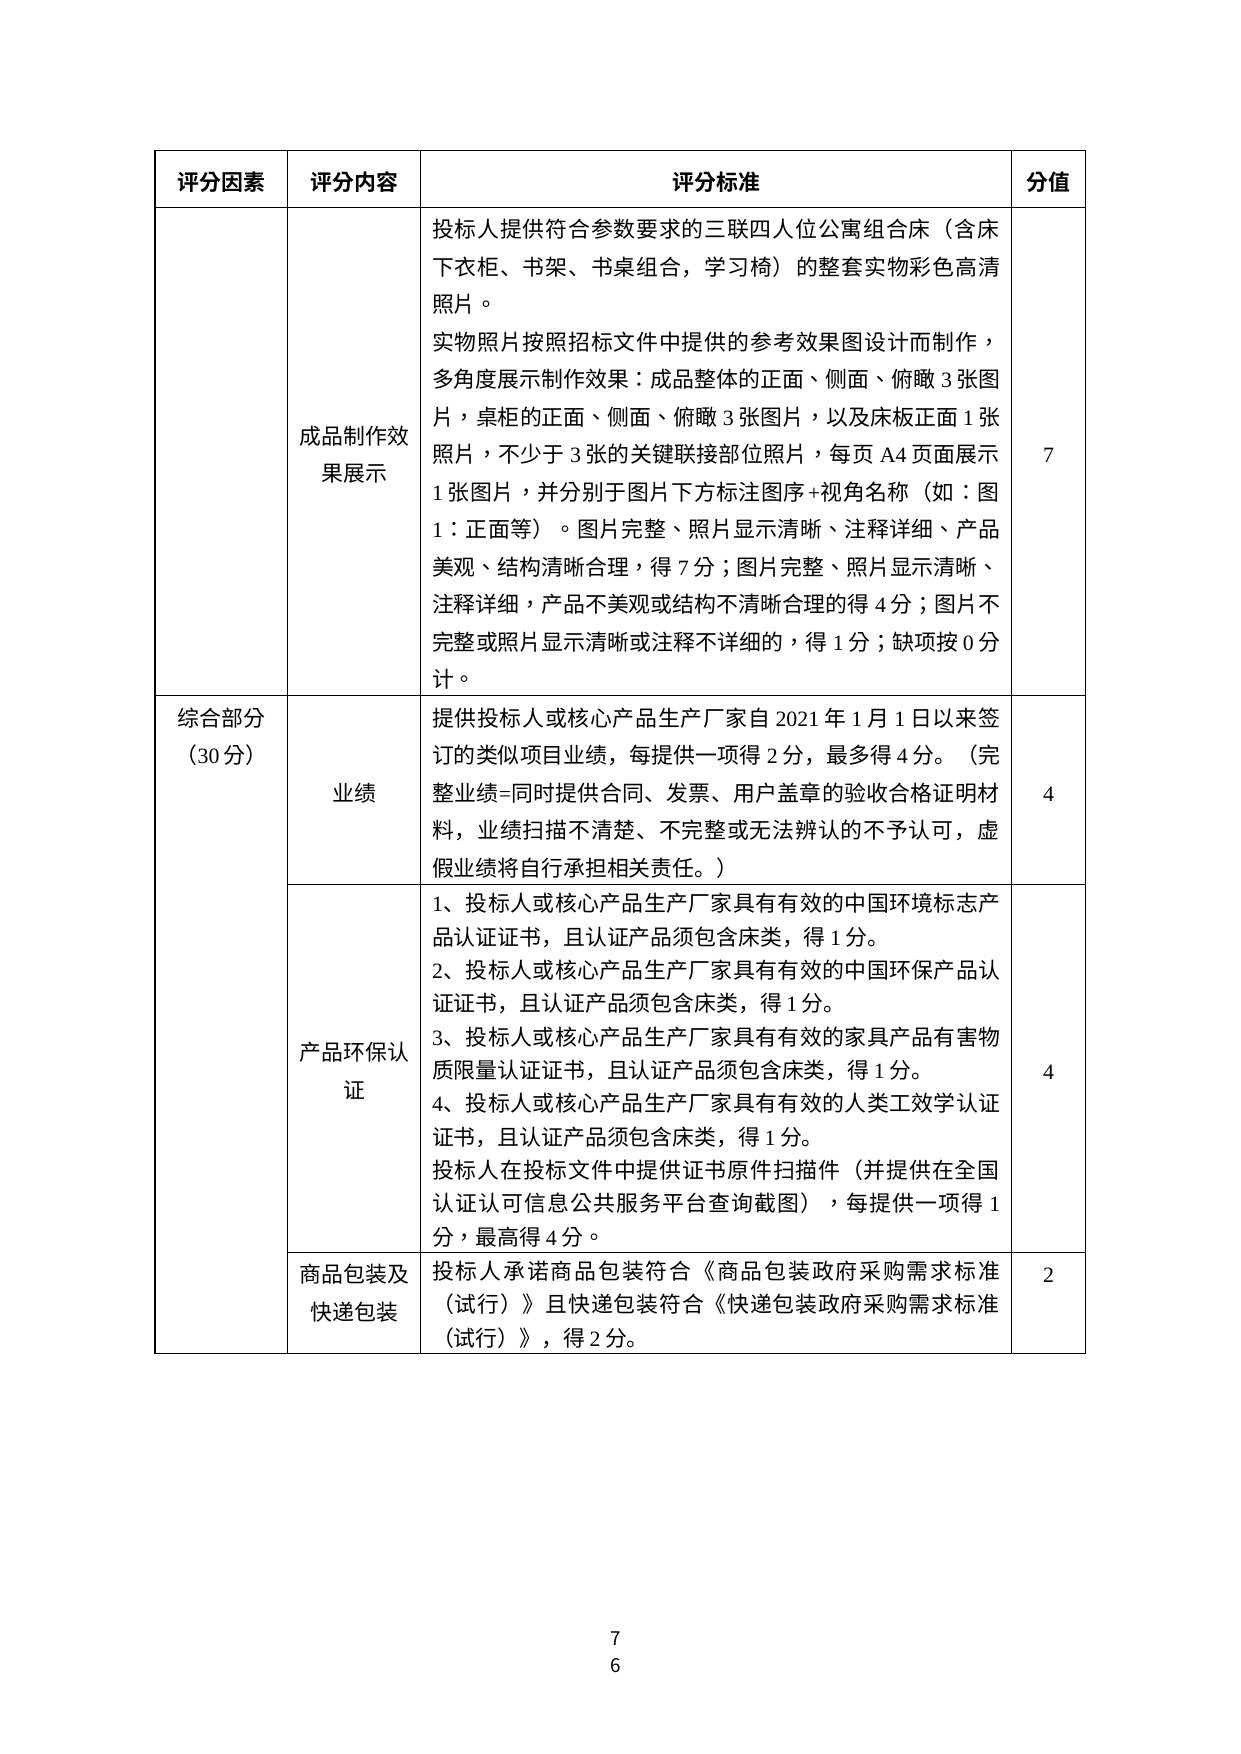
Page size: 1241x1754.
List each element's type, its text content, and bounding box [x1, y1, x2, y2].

table_cell 商品包装及快递包装 [288, 1253, 420, 1353]
table_cell 综合部分（30分） [156, 696, 287, 1353]
table_cell 4 [1012, 885, 1085, 1252]
table_header 评分因素 [156, 151, 287, 207]
table_header 评分内容 [288, 151, 420, 207]
table_cell 投标人承诺商品包装符合《商品包装政府采购需求标准（试行）》且快递包装符合《快递包装政府采购需求标准（试行）》，得2分。 [421, 1253, 1011, 1353]
table_cell 产品环保认证 [288, 885, 420, 1252]
table_header 评分标准 [421, 151, 1011, 207]
table_cell 1、投标人或核心产品生产厂家具有有效的中国环境标志产品认证证书，且认证产品须包含床类，得1分。 2、投标人或核心产品生产厂家具有有效的中国环保产品认证证书，且认证产品须包含床类，得1分。 3、投标人或核心产品生产厂家具有有效的家具产品有害物质限量认证证书，且认证产品须包含床类，得1分。 4、投标人或核心产品生产厂家具有有效的人类工效学认证证书，且认证产品须包含床类，得1分。 投标人在投标文件中提供证书原件扫描件（并提供在全国认证认可信息公共服务平台查询截图），每提供一项得1分，最高得4分。 [421, 885, 1011, 1252]
table_cell 4 [1012, 696, 1085, 884]
table_cell 投标人提供符合参数要求的三联四人位公寓组合床（含床下衣柜、书架、书桌组合，学习椅）的整套实物彩色高清照片。 实物照片按照招标文件中提供的参考效果图设计而制作，多角度展示制作效果：成品整体的正面、侧面、俯瞰3张图片，桌柜的正面、侧面、俯瞰3张图片，以及床板正面1张照片，不少于3张的关键联接部位照片，每页A4页面展示1张图片，并分别于图片下方标注图序+视角名称（如：图1：正面等）。图片完整、照片显示清晰、注释详细、产品美观、结构清晰合理，得7分；图片完整、照片显示清晰、注释详细，产品不美观或结构不清晰合理的得4分；图片不完整或照片显示清晰或注释不详细的，得1分；缺项按0分计。 [421, 208, 1011, 695]
table_cell 7 [1012, 208, 1085, 695]
table_cell 提供投标人或核心产品生产厂家自2021年1月1日以来签订的类似项目业绩，每提供一项得2分，最多得4分。（完整业绩=同时提供合同、发票、用户盖章的验收合格证明材料，业绩扫描不清楚、不完整或无法辨认的不予认可，虚假业绩将自行承担相关责任。） [421, 696, 1011, 884]
table_cell 2 [1012, 1253, 1085, 1353]
table_header 分值 [1012, 151, 1085, 207]
table_cell 成品制作效果展示 [288, 208, 420, 695]
table_cell 业绩 [288, 696, 420, 884]
